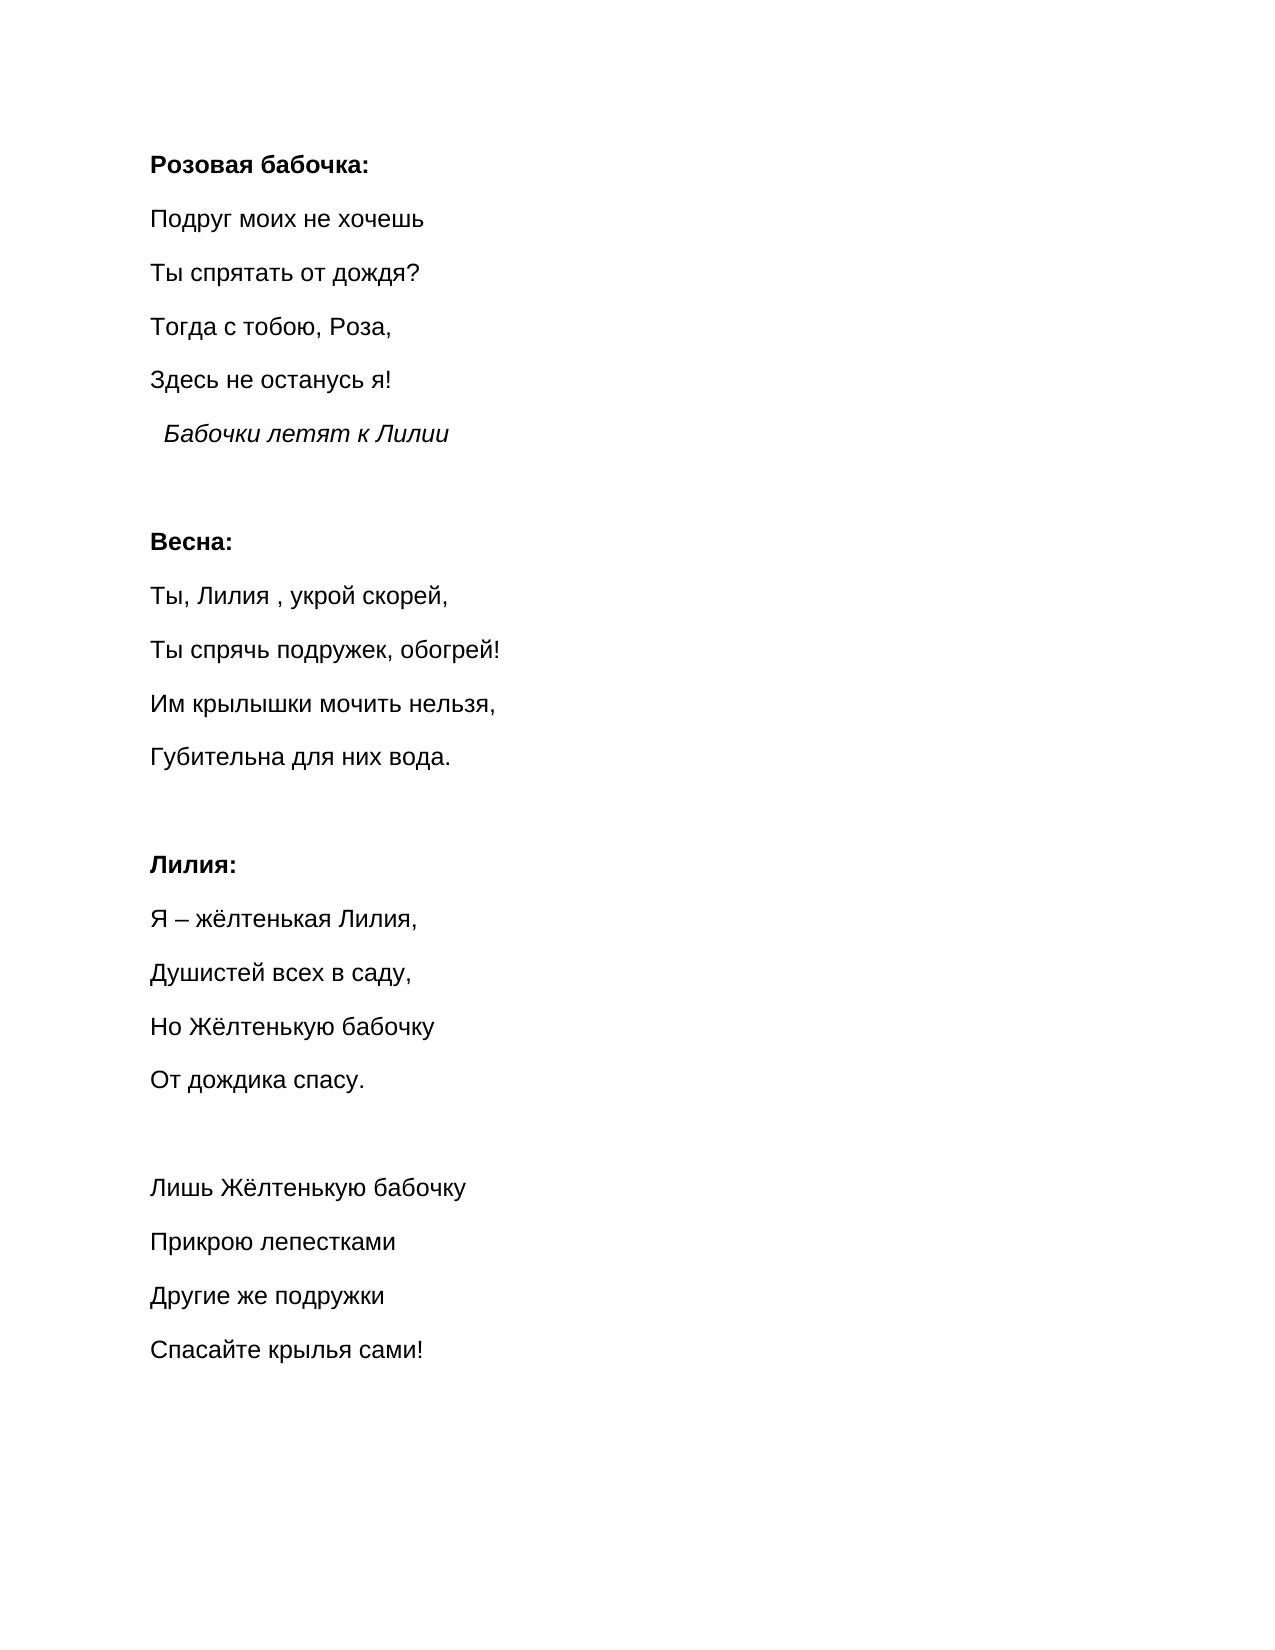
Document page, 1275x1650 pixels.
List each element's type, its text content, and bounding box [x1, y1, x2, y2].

text Им крылышки мочить нельзя, [150, 688, 1125, 717]
text Тогда с тобою, Роза, [150, 312, 1125, 340]
text Другие же подружки [150, 1281, 1125, 1310]
text Лилия: [150, 850, 1125, 879]
text Я – жёлтенькая Лилия, [150, 904, 1125, 933]
text Спасайте крылья сами! [150, 1335, 1125, 1363]
text Весна: [150, 527, 1125, 556]
text Прикрою лепестками [150, 1227, 1125, 1256]
text От дождика спасу. [150, 1066, 1125, 1094]
text Но Жёлтенькую бабочку [150, 1012, 1125, 1040]
text Бабочки летят к Лилии [150, 419, 1125, 448]
text Ты спрячь подружек, обогрей! [150, 635, 1125, 663]
text Губительна для них вода. [150, 742, 1125, 771]
text Ты спрятать от дождя? [150, 258, 1125, 286]
text Ты, Лилия , укрой скорей, [150, 581, 1125, 609]
text Душистей всех в саду, [150, 958, 1125, 987]
text Лишь Жёлтенькую бабочку [150, 1173, 1125, 1202]
text Здесь не останусь я! [150, 365, 1125, 394]
text Подруг моих не хочешь [150, 204, 1125, 233]
text Розовая бабочка: [150, 150, 1125, 179]
